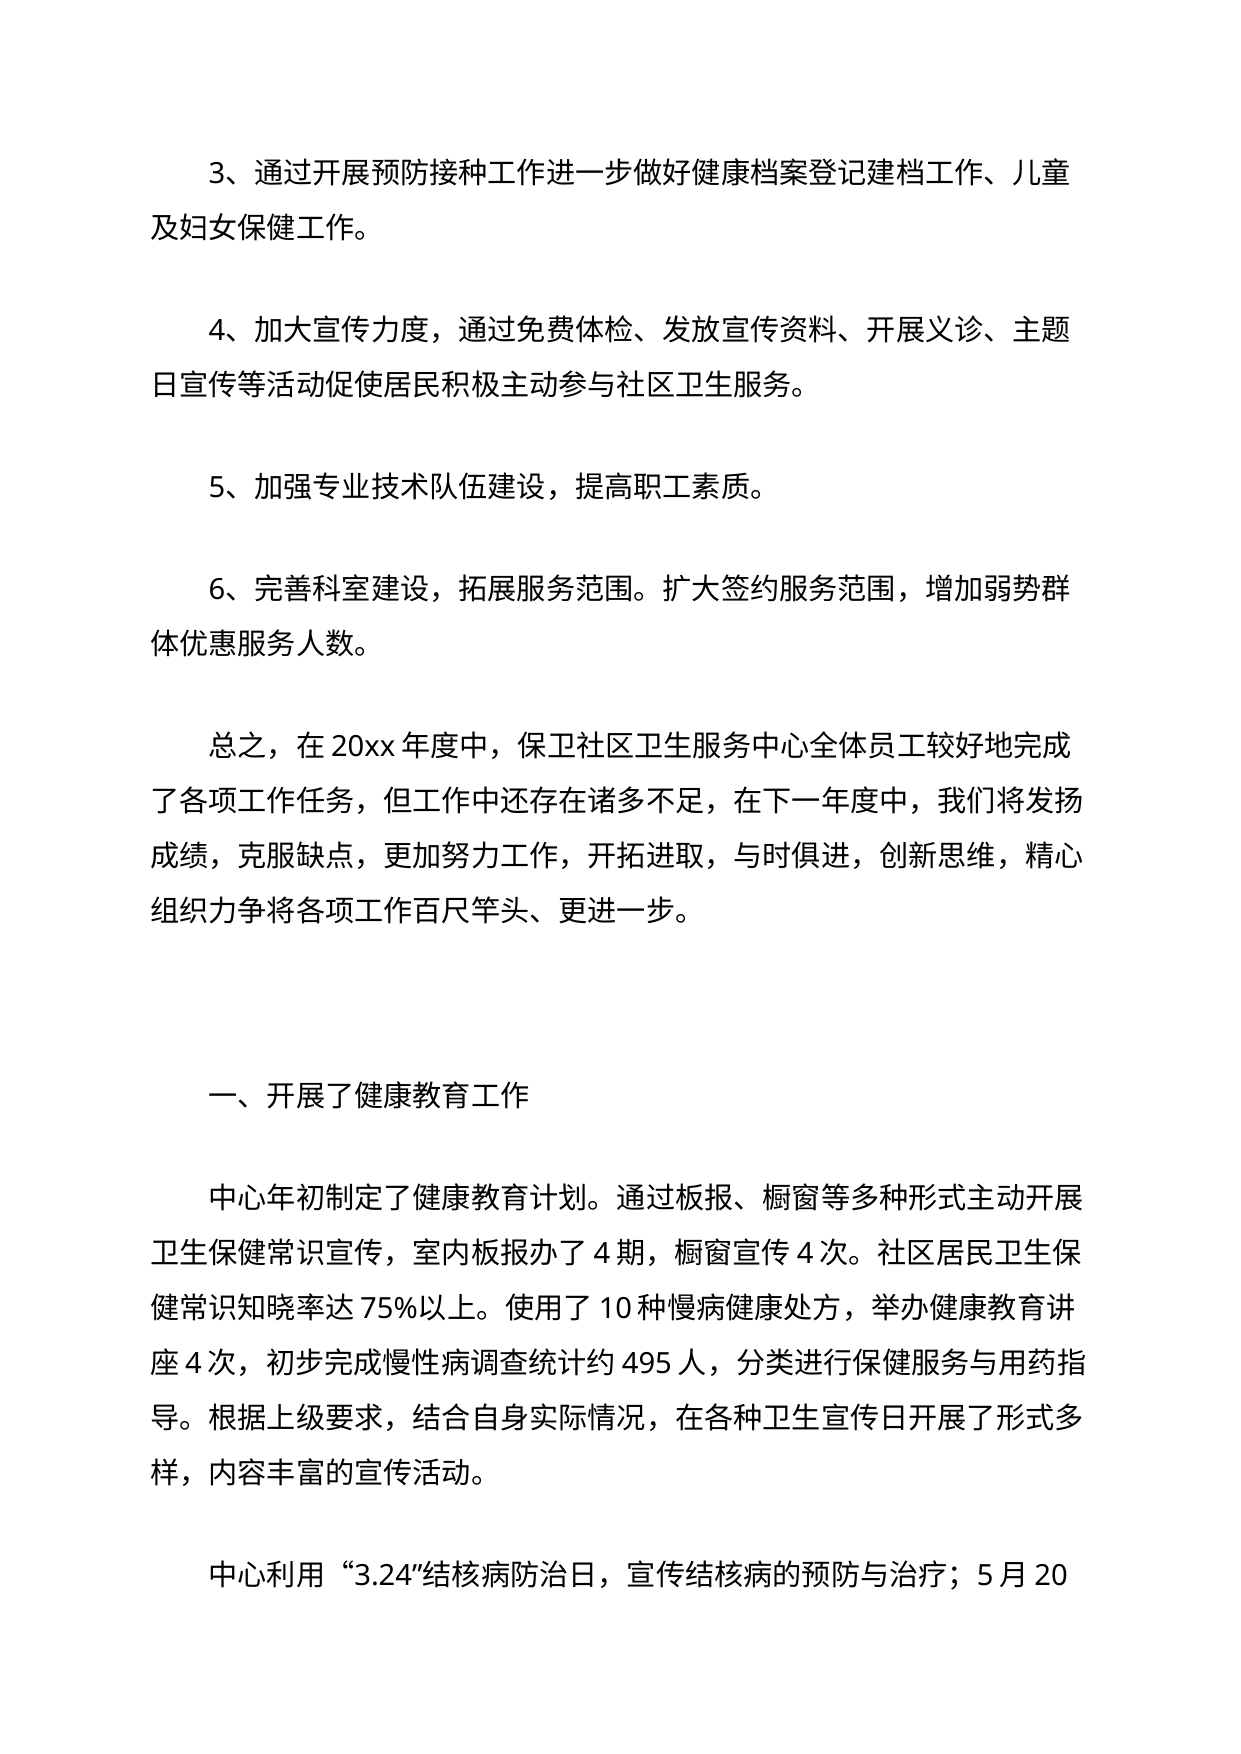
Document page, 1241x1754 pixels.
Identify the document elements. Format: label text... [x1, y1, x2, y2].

text 4、加大宣传力度，通过免费体检、发放宣传资料、开展义诊、主题日宣传等活动促使居民积极主动参与社区卫生服务。 [150, 307, 1090, 404]
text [150, 1551, 1090, 1594]
text 中心年初制定了健康教育计划。通过板报、橱窗等多种形式主动开展卫生保健常识宣传，室内板报办了4期，橱窗宣传4次。社区居民卫生保健常识知晓率达75%以上。使用了10种慢病健康处方，举办健康教育讲座4次，初步完成慢性病调查统计约495人，分类进行保健服务与用药指导。根据上级要求，结合自身实际情况，在各种卫生宣传日开展了形式多样，内容丰富的宣传活动。 [150, 1175, 1090, 1492]
text 3、通过开展预防接种工作进一步做好健康档案登记建档工作、儿童及妇女保健工作。 [150, 150, 1090, 247]
text 6、完善科室建设，拓展服务范围。扩大签约服务范围，增加弱势群体优惠服务人数。 [150, 566, 1090, 663]
text 一、开展了健康教育工作 [150, 1073, 1090, 1115]
text 5、加强专业技术队伍建设，提高职工素质。 [150, 463, 1090, 506]
text 总之，在20xx年度中，保卫社区卫生服务中心全体员工较好地完成了各项工作任务，但工作中还存在诸多不足，在下一年度中，我们将发扬成绩，克服缺点，更加努力工作，开拓进取，与时俱进，创新思维，精心组织力争将各项工作百尺竿头、更进一步。 [150, 722, 1090, 929]
